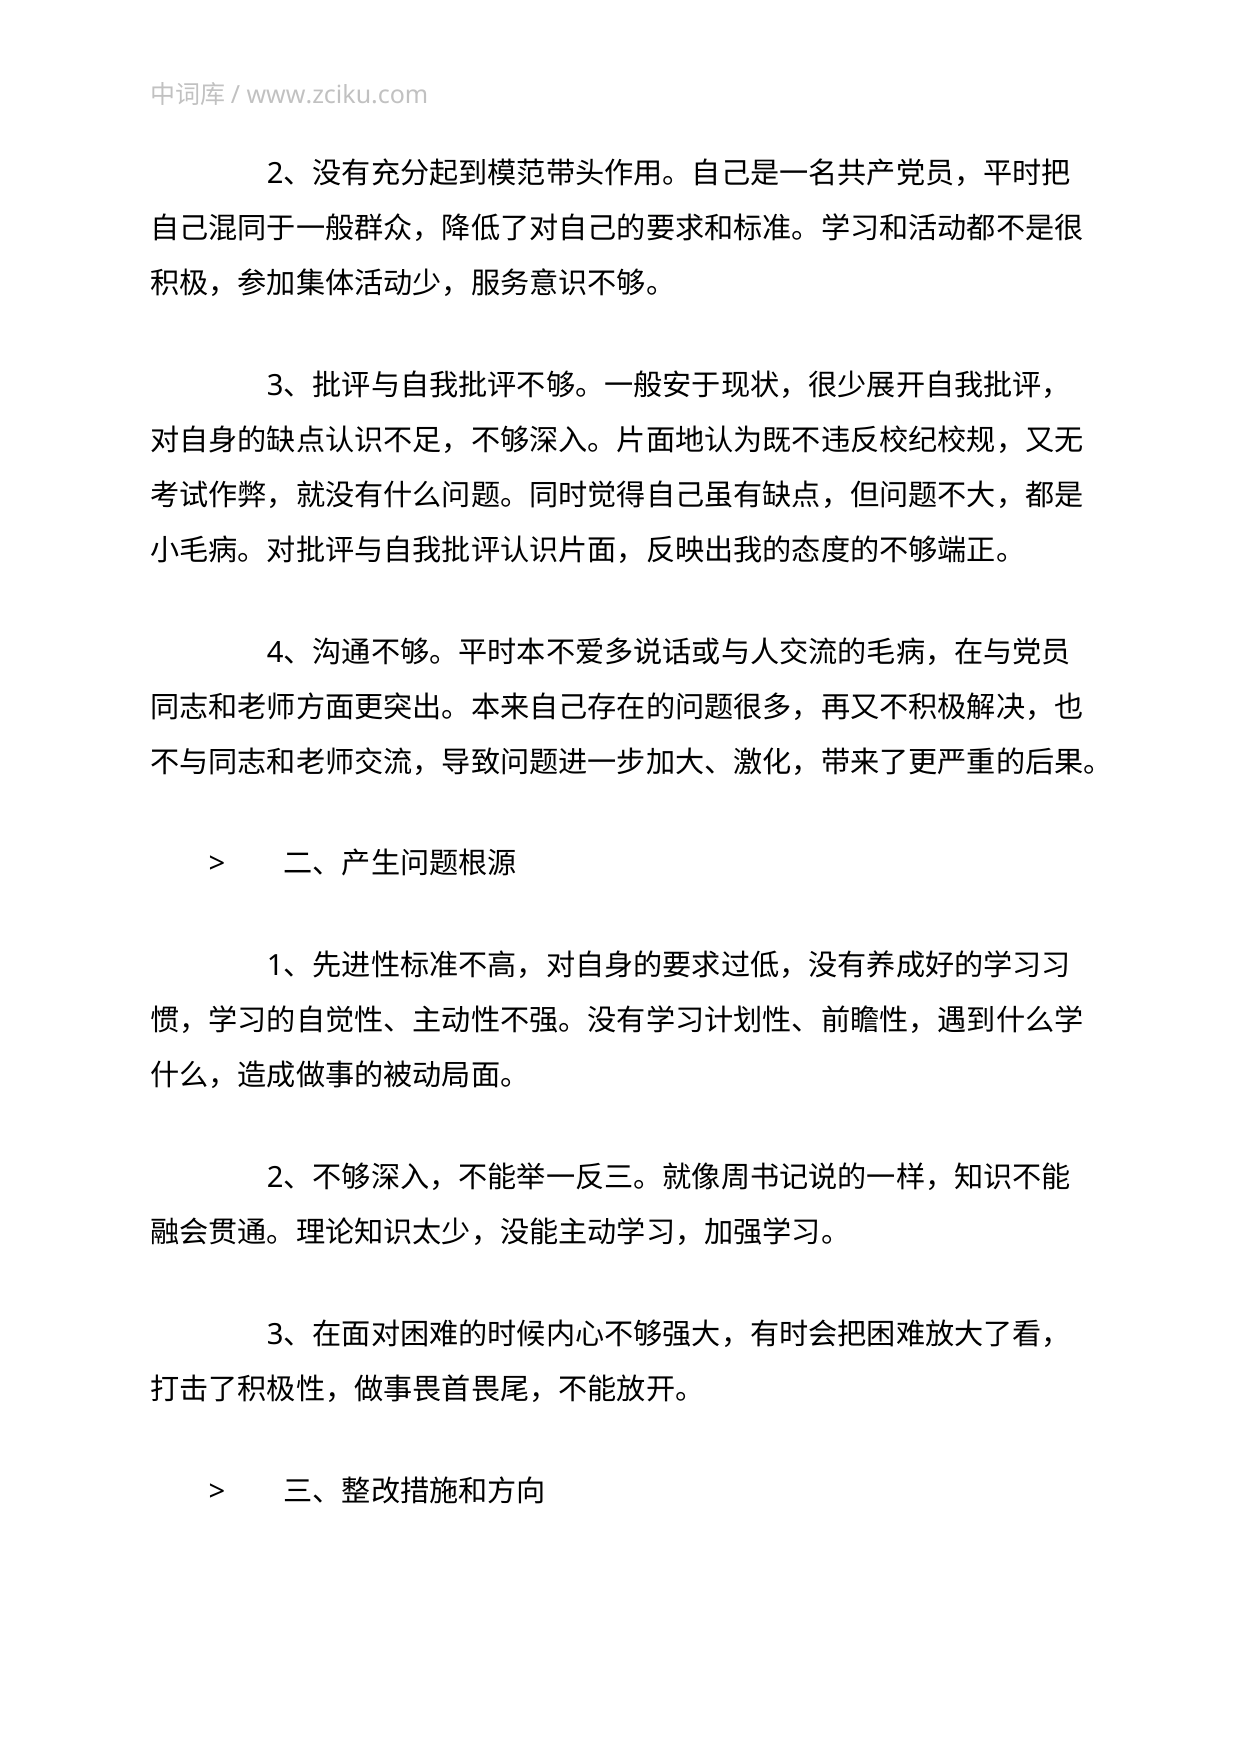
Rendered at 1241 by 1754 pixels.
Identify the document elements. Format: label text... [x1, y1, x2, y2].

text 4、沟通不够。平时本不爱多说话或与人交流的毛病，在与党员同志和老师方面更突出。本来自己存在的问题很多，再又不积极解决，也不与同志和老师交流，导致问题进一步加大、激化，带来了更严重的后果。 [150, 628, 1090, 780]
text 1、先进性标准不高，对自身的要求过低，没有养成好的学习习惯，学习的自觉性、主动性不强。没有学习计划性、前瞻性，遇到什么学什么，造成做事的被动局面。 [150, 942, 1090, 1094]
text 2、没有充分起到模范带头作用。自己是一名共产党员，平时把自己混同于一般群众，降低了对自己的要求和标准。学习和活动都不是很积极，参加集体活动少，服务意识不够。 [150, 150, 1090, 302]
text 3、批评与自我批评不够。一般安于现状，很少展开自我批评，对自身的缺点认识不足，不够深入。片面地认为既不违反校纪校规，又无考试作弊，就没有什么问题。同时觉得自己虽有缺点，但问题不大，都是小毛病。对批评与自我批评认识片面，反映出我的态度的不够端正。 [150, 362, 1090, 569]
text > 二、产生问题根源 [150, 840, 1090, 882]
text 3、在面对困难的时候内心不够强大，有时会把困难放大了看，打击了积极性，做事畏首畏尾，不能放开。 [150, 1310, 1090, 1408]
text > 三、整改措施和方向 [150, 1467, 1090, 1509]
text 2、不够深入，不能举一反三。就像周书记说的一样，知识不能融会贯通。理论知识太少，没能主动学习，加强学习。 [150, 1153, 1090, 1251]
